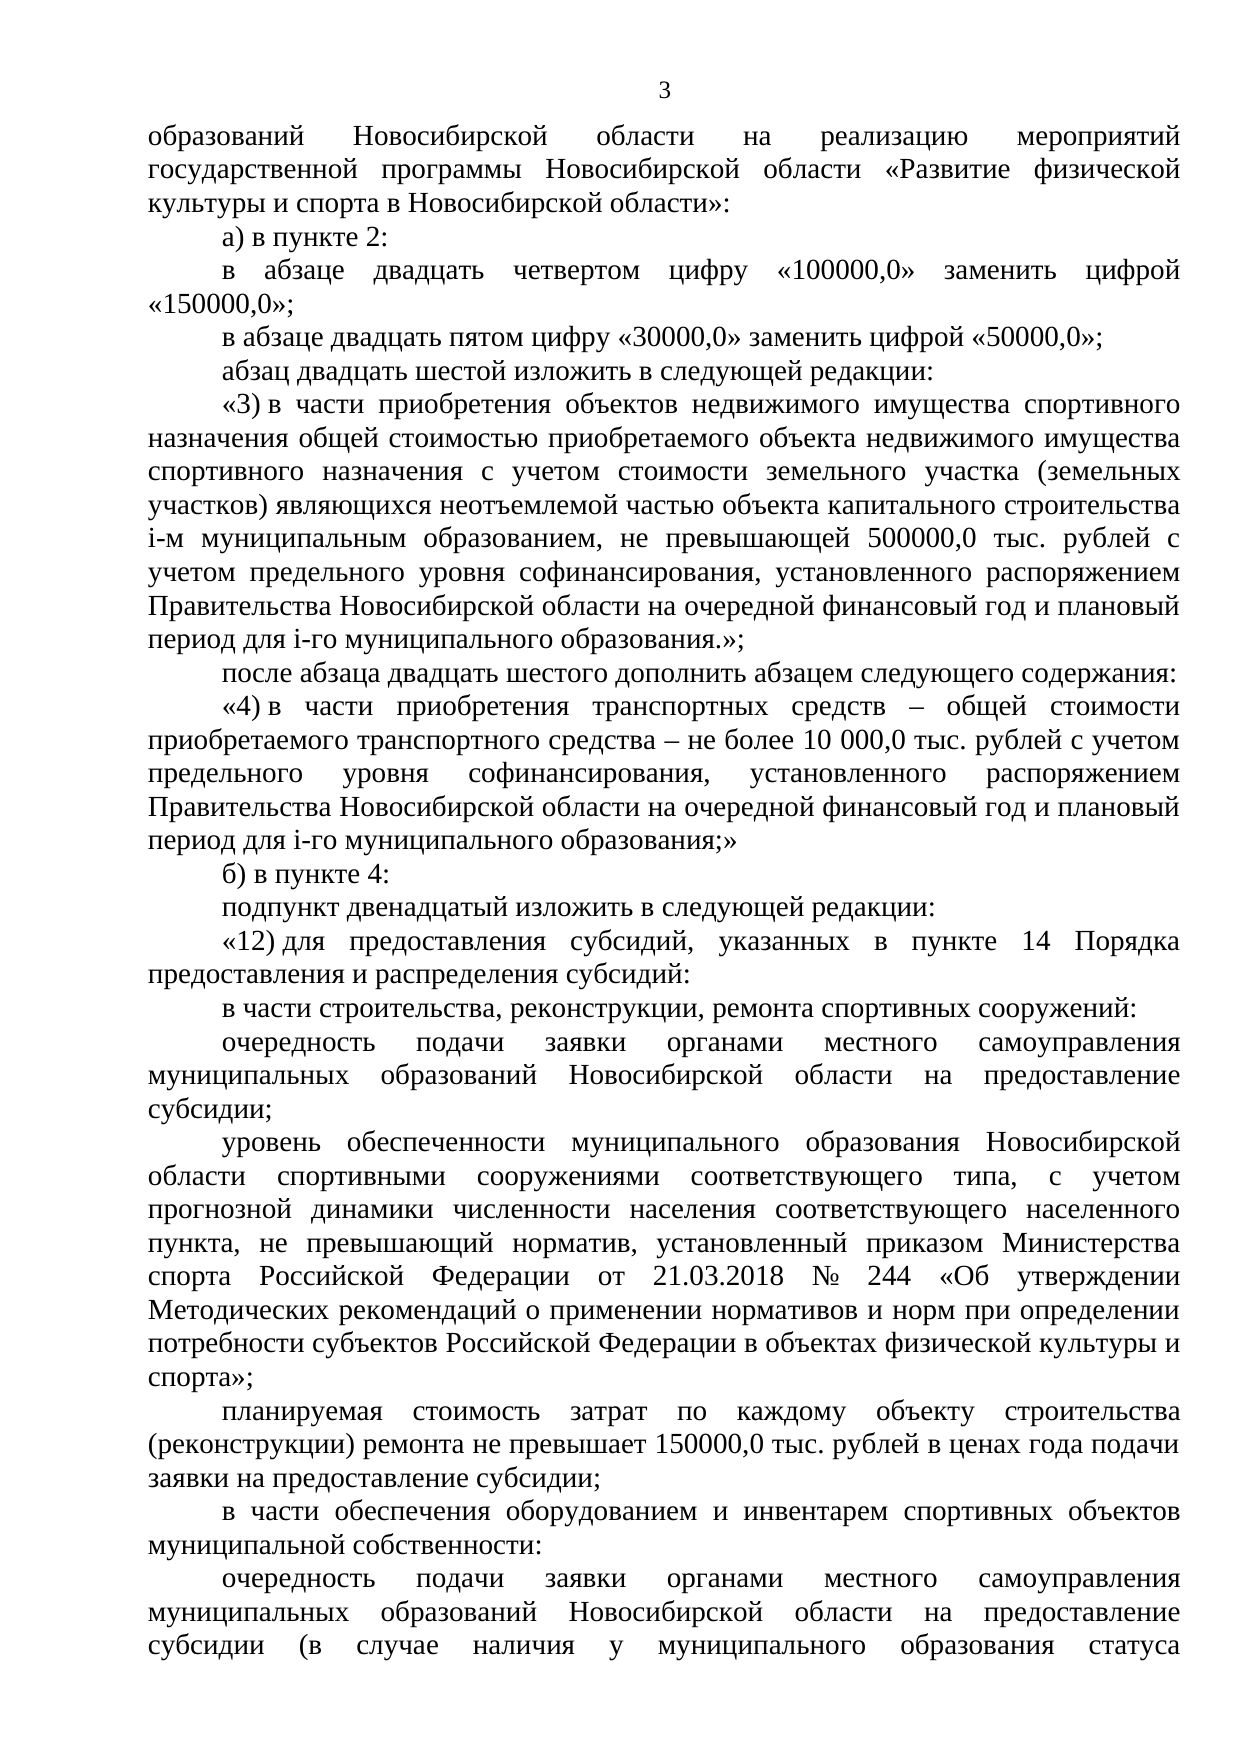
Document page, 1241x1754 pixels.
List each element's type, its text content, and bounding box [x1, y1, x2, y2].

text б) в пункте 4: [148, 856, 1181, 889]
text «12) для предоставления субсидий, указанных в пункте 14 Порядка предоставления и распределения субсидий: [148, 923, 1181, 990]
text «4) в части приобретения транспортных средств – общей стоимости приобретаемого транспортного средства – не более 10 000,0 тыс. рублей с учетом предельного уровня софинансирования, установленного распоряжением Правительства Новосибирской области на очередной финансовый год и плановый период для i-го муниципального образования;» [148, 688, 1181, 856]
text в абзаце двадцать четвертом цифру «100000,0» заменить цифрой «150000,0»; [148, 252, 1181, 319]
text в части обеспечения оборудованием и инвентарем спортивных объектов муниципальной собственности: [148, 1493, 1181, 1560]
text в абзаце двадцать пятом цифру «30000,0» заменить цифрой «50000,0»; [148, 319, 1181, 353]
text уровень обеспеченности муниципального образования Новосибирской области спортивными сооружениями соответствующего типа, с учетом прогнозной динамики численности населения соответствующего населенного пункта, не превышающий норматив, установленный приказом Министерства спорта Российской Федерации от 21.03.2018 № 244 «Об утверждении Методических рекомендаций о применении нормативов и норм при определении потребности субъектов Российской Федерации в объектах физической культуры и спорта»; [148, 1124, 1181, 1393]
text «3) в части приобретения объектов недвижимого имущества спортивного назначения общей стоимостью приобретаемого объекта недвижимого имущества спортивного назначения с учетом стоимости земельного участка (земельных участков) являющихся неотъемлемой частью объекта капитального строительства i-м муниципальным образованием, не превышающей 500000,0 тыс. рублей с учетом предельного уровня софинансирования, установленного распоряжением Правительства Новосибирской области на очередной финансовый год и плановый период для i-го муниципального образования.»; [148, 386, 1181, 655]
text в части строительства, реконструкции, ремонта спортивных сооружений: [148, 990, 1181, 1024]
text после абзаца двадцать шестого дополнить абзацем следующего содержания: [148, 655, 1181, 688]
text абзац двадцать шестой изложить в следующей редакции: [148, 353, 1181, 386]
text планируемая стоимость затрат по каждому объекту строительства (реконструкции) ремонта не превышает 150000,0 тыс. рублей в ценах года подачи заявки на предоставление субсидии; [148, 1393, 1181, 1493]
text а) в пункте 2: [148, 219, 1181, 252]
text подпункт двенадцатый изложить в следующей редакции: [148, 889, 1181, 923]
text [148, 118, 1181, 219]
text очередность подачи заявки органами местного самоуправления муниципальных образований Новосибирской области на предоставление субсидии; [148, 1024, 1181, 1124]
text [148, 1560, 1181, 1661]
